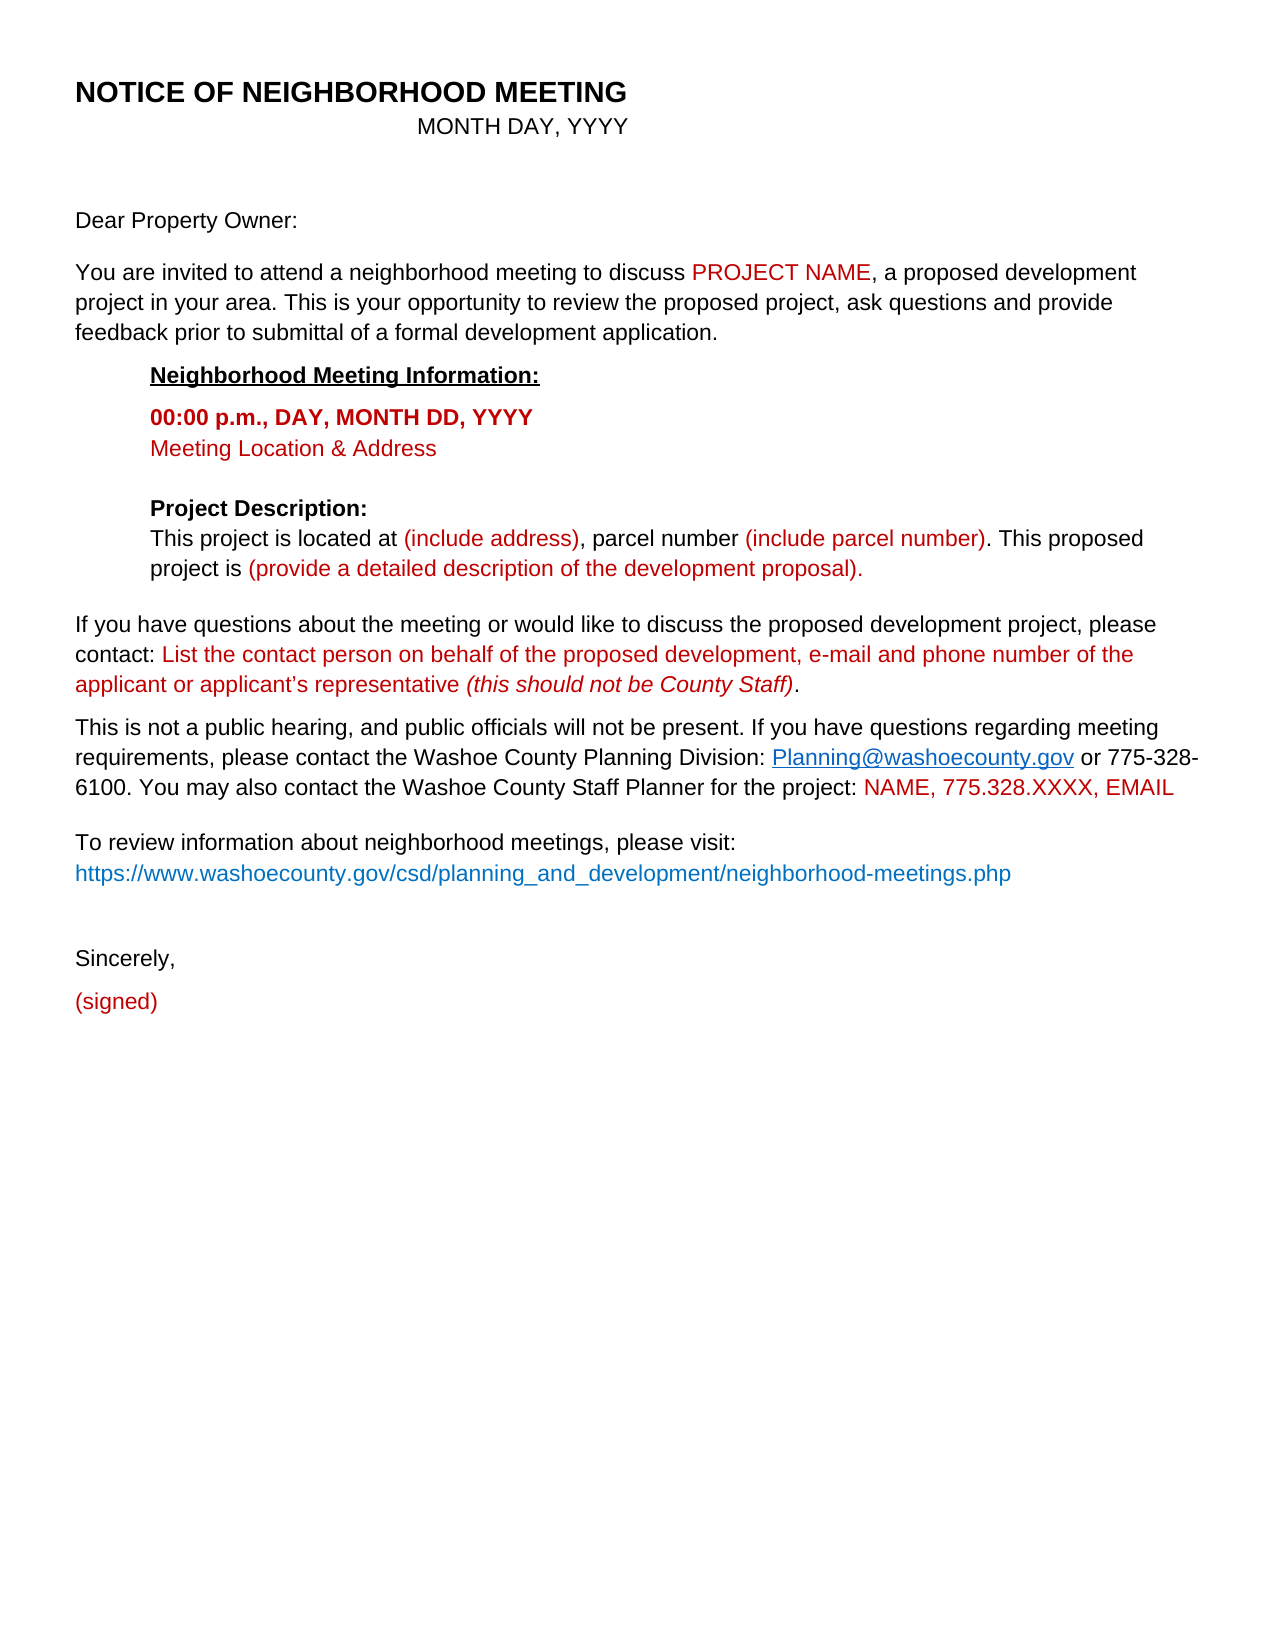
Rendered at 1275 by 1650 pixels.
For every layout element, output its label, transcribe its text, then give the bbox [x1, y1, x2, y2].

text Dear Property Owner: [75, 207, 1200, 233]
text You are invited to attend a neighborhood meeting to discuss PROJECT NAME, a proposed development project in your area. This is your opportunity to review the proposed project, ask questions and provide feedback prior to submittal of a formal development application. [75, 258, 1200, 345]
text If you have questions about the meeting or would like to discuss the proposed development project, please contact: List the contact person on behalf of the proposed development, e-mail and phone number of the applicant or applicant’s representative (this should not be County Staff). [75, 611, 1200, 697]
text This is not a public hearing, and public officials will not be present. If you have questions regarding meeting requirements, please contact the Washoe County Planning Division: Planning@washoecounty.gov or 775-328-6100. You may also contact the Washoe County Staff Planner for the project: NAME, 775.328.XXXX, EMAIL [75, 714, 1200, 800]
text Sincerely, [75, 945, 1200, 971]
text 00:00 p.m., DAY, MONTH DD, YYYY Meeting Location & Address Project Description: This project is located at (include address), parcel number (include parcel number). This proposed project is (provide a detailed description of the development proposal). [150, 404, 1200, 582]
text MONTH DAY, YYYY [75, 113, 1200, 139]
text Neighborhood Meeting Information: [150, 362, 1200, 388]
text To review information about neighborhood meetings, please visit: https://www.washoecounty.gov/csd/planning_and_development/neighborhood-meetings.php [75, 829, 1200, 886]
text (signed) [75, 988, 1200, 1014]
